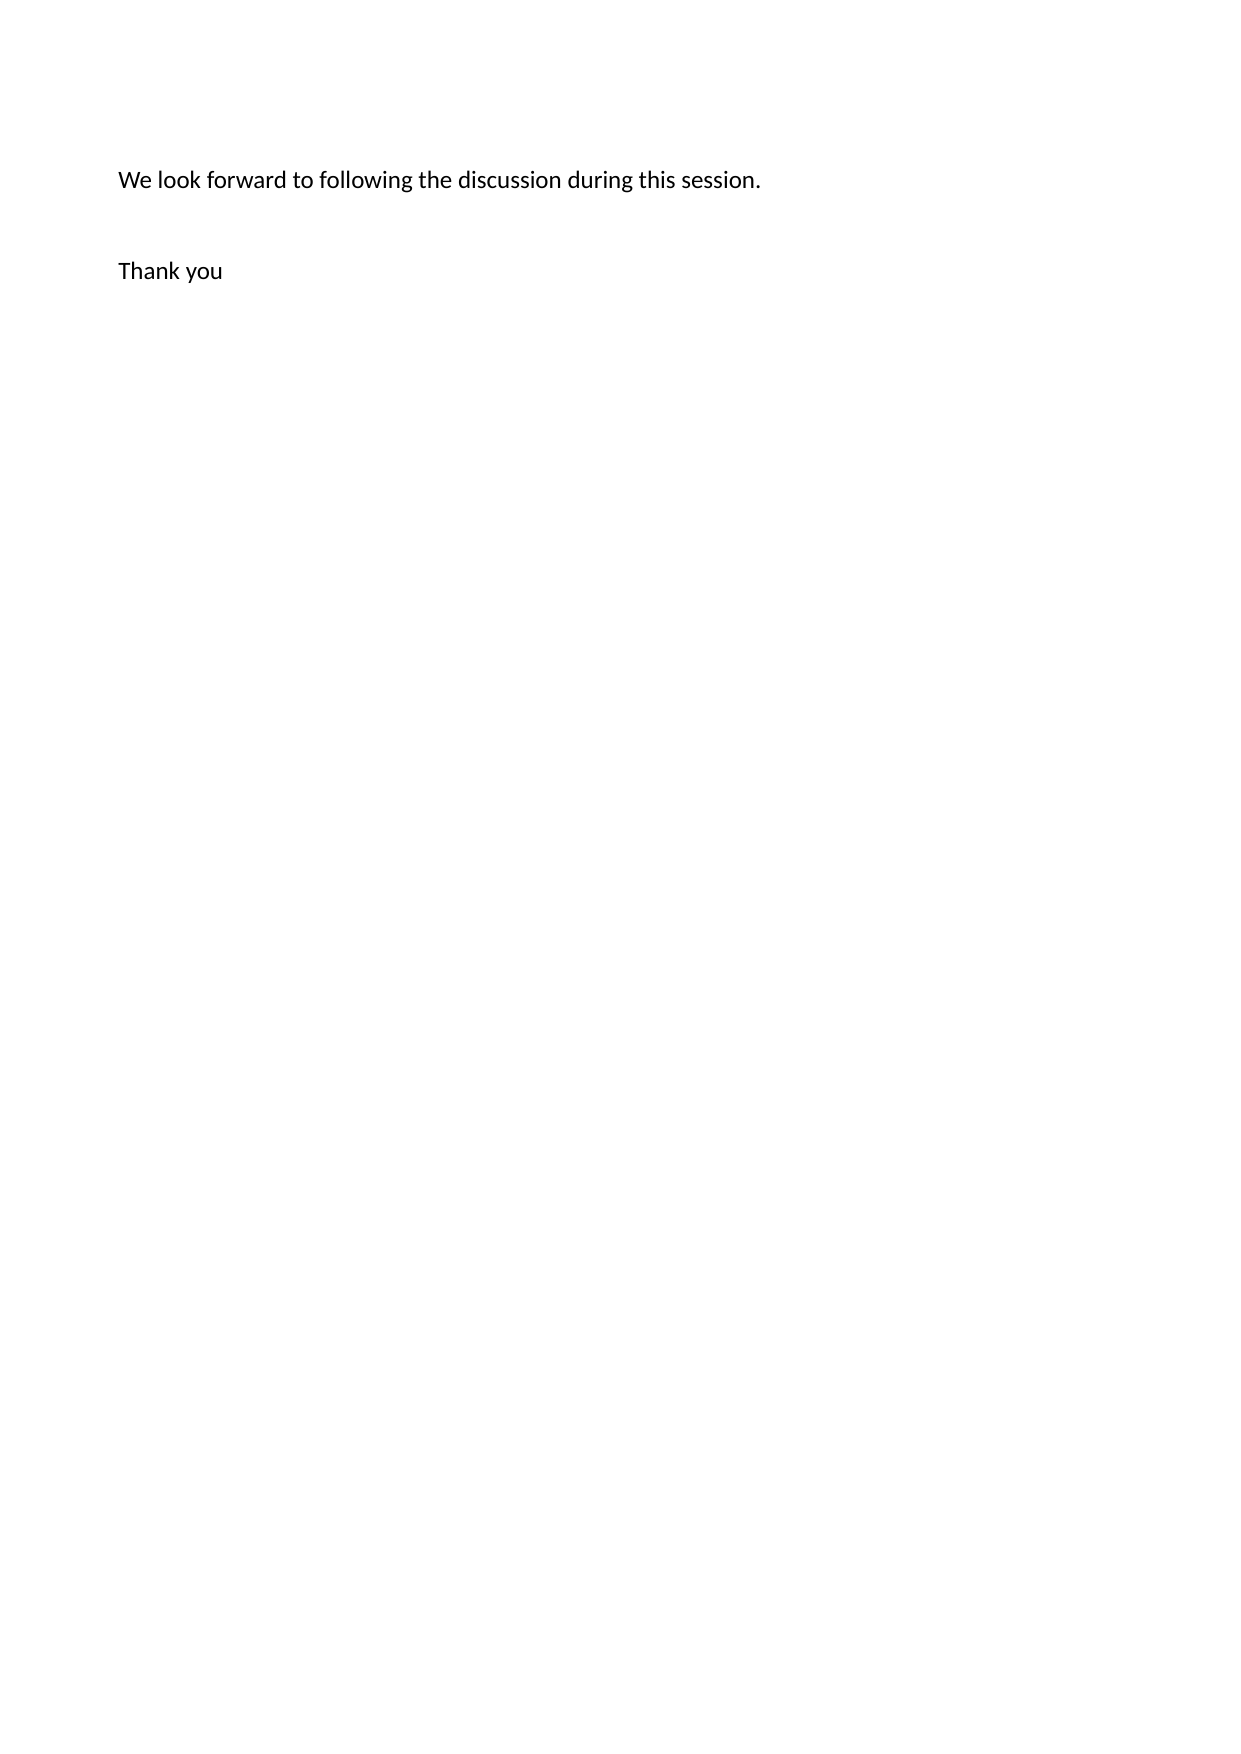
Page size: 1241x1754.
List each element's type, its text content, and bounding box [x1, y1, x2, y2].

text Thank you [118, 255, 1122, 286]
text We look forward to following the discussion during this session. [118, 164, 1122, 194]
